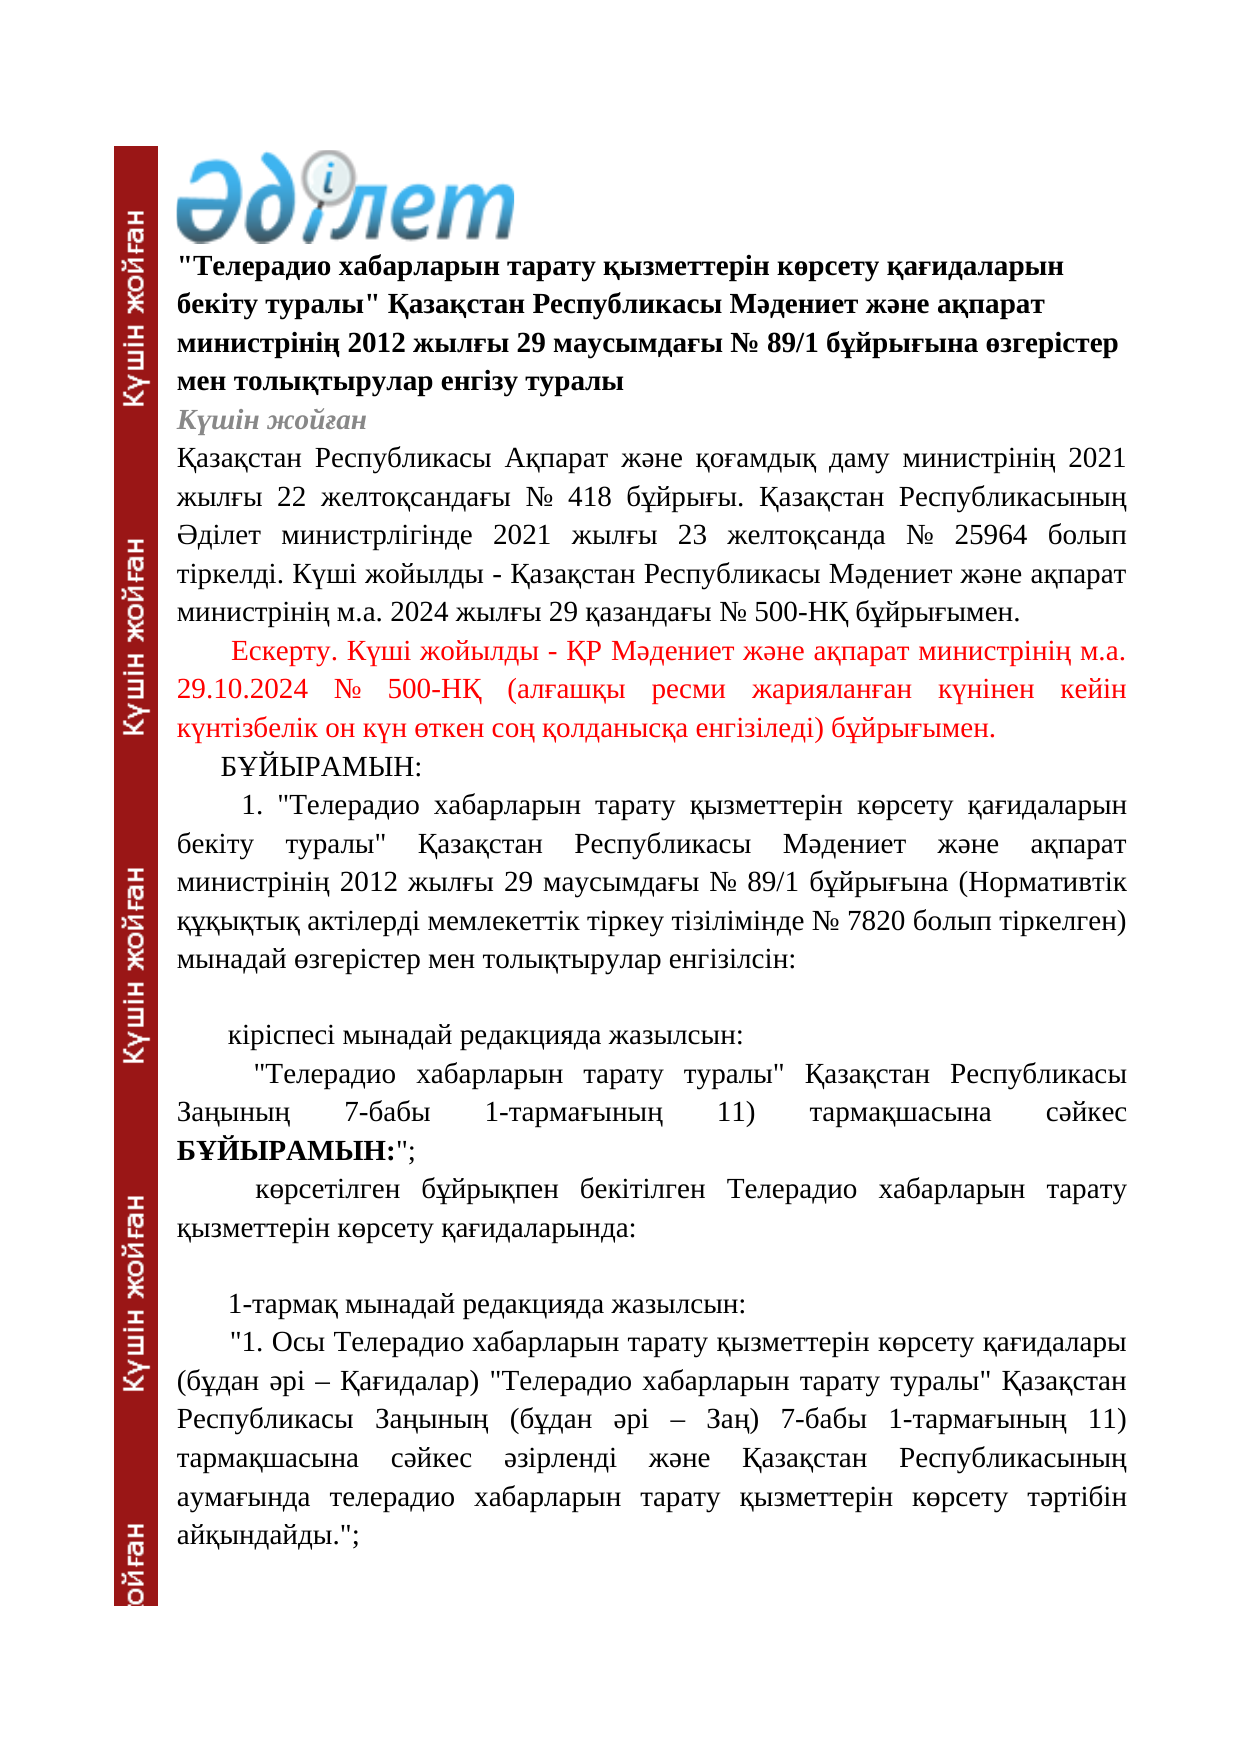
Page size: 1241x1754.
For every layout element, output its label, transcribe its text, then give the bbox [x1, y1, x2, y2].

text Қазақстан Республикасы Ақпарат және қоғамдық даму министрінің 2021 жылғы 22 желтоқсандағы № 418 бұйрығы. Қазақстан Республикасының Әділет министрлігінде 2021 жылғы 23 желтоқсанда № 25964 болып тіркелді. Күші жойылды - Қазақстан Республикасы Мәдениет және ақпарат министрінің м.а. 2024 жылғы 29 қазандағы № 500-НҚ бұйрығымен. [112, 440, 1128, 628]
picture [114, 1319, 158, 1324]
picture [114, 146, 158, 248]
text "Телерадио хабарларын тарату қызметтерін көрсету қағидаларын бекіту туралы" Қазақстан Республикасы Мәдениет және ақпарат министрінің 2012 жылғы 29 маусымдағы № 89/1 бұйрығына өзгерістер мен толықтырулар енгізу туралы [112, 248, 1128, 397]
picture [176, 150, 515, 244]
picture [114, 628, 158, 633]
picture [114, 782, 158, 787]
text "1. Осы Телерадио хабарларын тарату қызметтерін көрсету қағидалары (бұдан әрі – Қағидалар) "Телерадио хабарларын тарату туралы" Қазақстан Республикасы Заңының (бұдан әрі – Заң) 7-бабы 1-тармағының 11) тармақшасына сәйкес әзірленді және Қазақстан Республикасының аумағында телерадио хабарларын тарату қызметтерін көрсету тәртібін айқындайды."; [112, 1324, 1128, 1551]
picture [114, 1166, 158, 1171]
text 1. "Телерадио хабарларын тарату қызметтерін көрсету қағидаларын бекіту туралы" Қазақстан Республикасы Мәдениет және ақпарат министрінің 2012 жылғы 29 маусымдағы № 89/1 бұйрығына (Нормативтік құқықтық актілерді мемлекеттік тіркеу тізілімінде № 7820 болып тіркелген) мынадай өзгерістер мен толықтырулар енгізілсін: [112, 787, 1128, 975]
picture [114, 1551, 158, 1606]
text Ескерту. Күші жойылды - ҚР Мәдениет және ақпарат министрінің м.а. 29.10.2024 № 500-НҚ (алғашқы ресми жарияланған күнінен кейін күнтізбелік он күн өткен соң қолданысқа енгізіледі) бұйрығымен. [112, 633, 1128, 744]
picture [114, 975, 158, 1017]
text "Телерадио хабарларын тарату туралы" Қазақстан Республикасы Заңының 7-бабы 1-тармағының 11) тармақшасына сәйкес БҰЙЫРАМЫН:"; [112, 1056, 1128, 1166]
picture [114, 435, 158, 440]
text кіріспесі мынадай редакцияда жазылсын: [112, 1017, 1128, 1051]
text БҰЙЫРАМЫН: [112, 749, 1128, 782]
picture [114, 1051, 158, 1056]
text 1-тармақ мынадай редакцияда жазылсын: [112, 1286, 1128, 1319]
text көрсетілген бұйрықпен бекітілген Телерадио хабарларын тарату қызметтерін көрсету қағидаларында: [112, 1171, 1128, 1243]
text Күшін жойған [112, 402, 1128, 435]
picture [114, 744, 158, 749]
picture [114, 1243, 158, 1286]
picture [114, 397, 158, 402]
